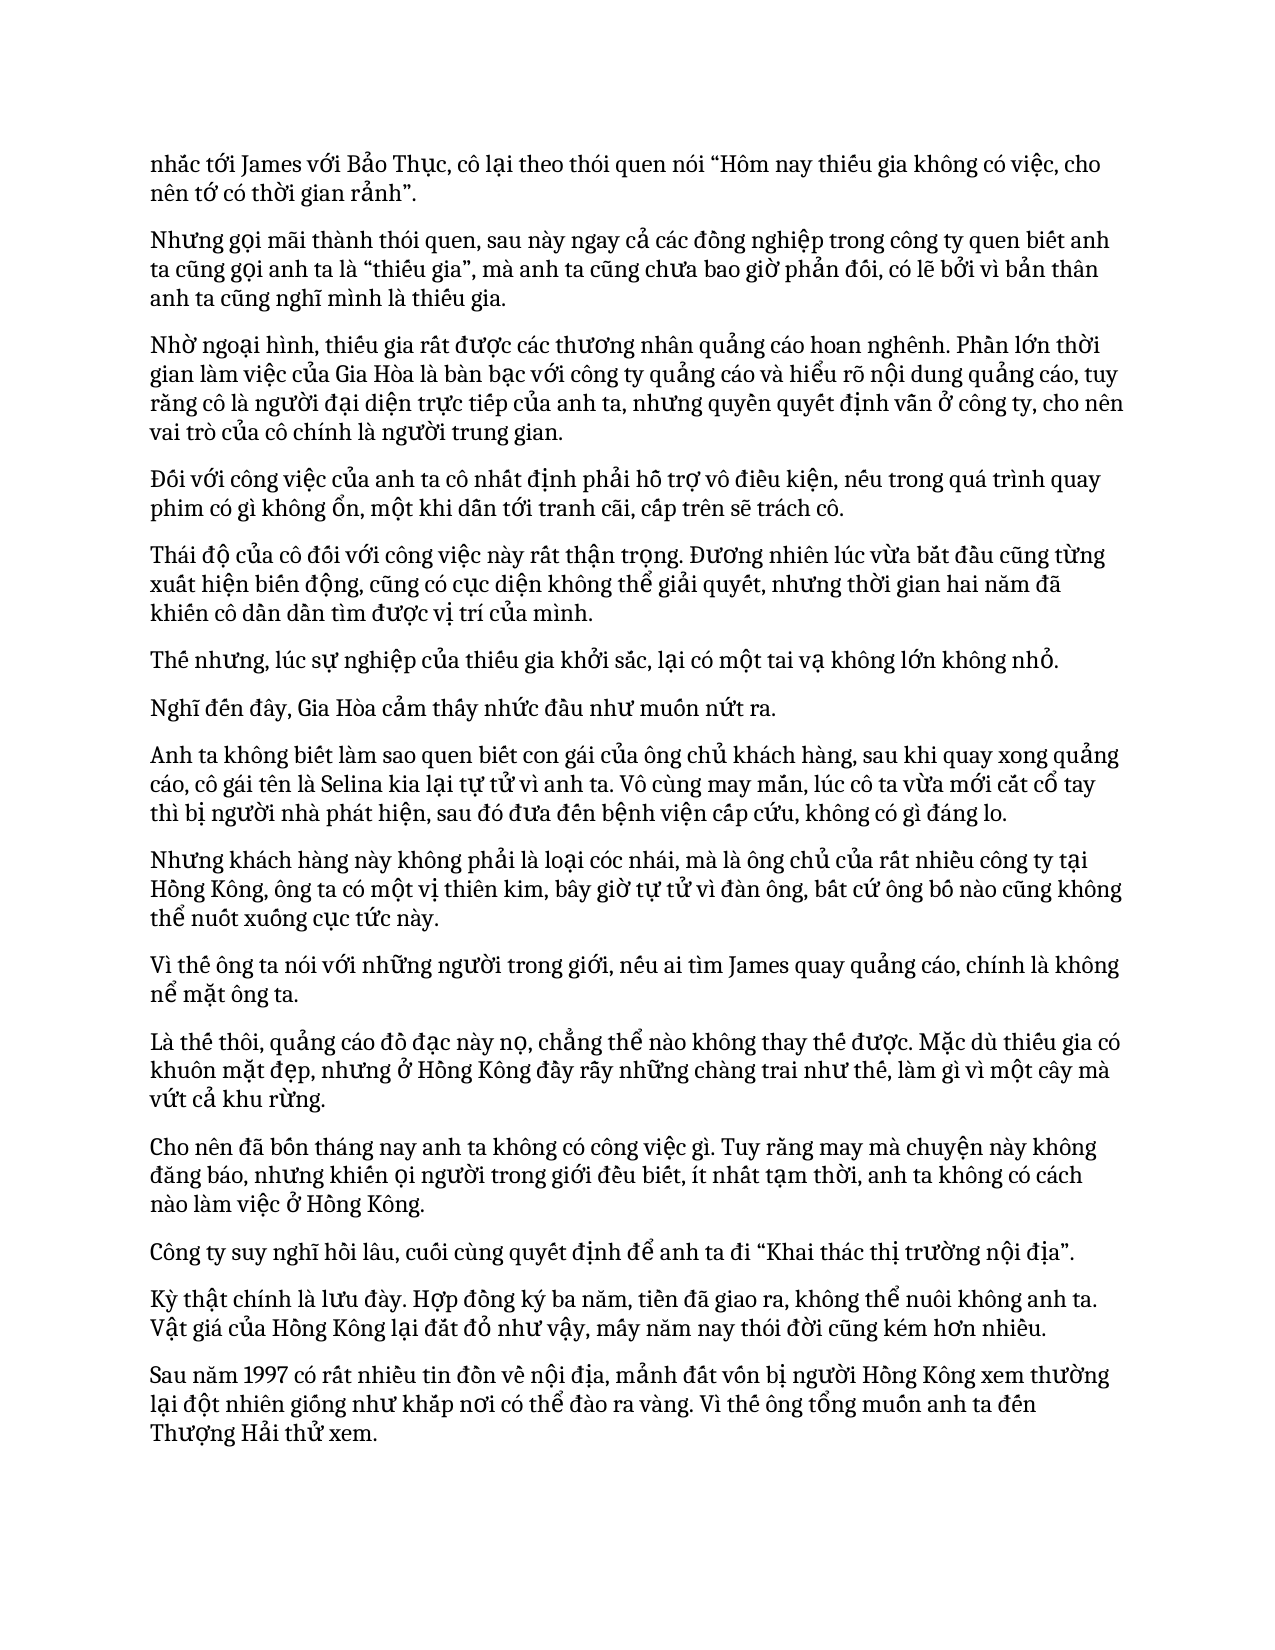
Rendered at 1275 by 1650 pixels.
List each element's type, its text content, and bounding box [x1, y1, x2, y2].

text Công ty suy nghĩ hồi lâu, cuối cùng quyết định để anh ta đi “Khai thác thị trường nội địa”. [150, 1237, 1125, 1266]
text Anh ta không biết làm sao quen biết con gái của ông chủ khách hàng, sau khi quay xong quảng cáo, cô gái tên là Selina kia lại tự tử vì anh ta. Vô cùng may mắn, lúc cô ta vừa mới cắt cổ tay thì bị người nhà phát hiện, sau đó đưa đến bệnh viện cấp cứu, không có gì đáng lo. [150, 741, 1125, 827]
text Sau năm 1997 có rất nhiều tin đồn về nội địa, mảnh đất vốn bị người Hồng Kông xem thường lại đột nhiên giống như khắp nơi có thể đào ra vàng. Vì thế ông tổng muốn anh ta đến Thượng Hải thử xem. [150, 1361, 1125, 1447]
text Là thế thôi, quảng cáo đồ đạc này nọ, chẳng thể nào không thay thế được. Mặc dù thiếu gia có khuôn mặt đẹp, nhưng ở Hồng Kông đầy rẫy những chàng trai như thế, làm gì vì một cây mà vứt cả khu rừng. [150, 1027, 1125, 1114]
text Đối với công việc của anh ta cô nhất định phải hỗ trợ vô điều kiện, nếu trong quá trình quay phim có gì không ổn, một khi dẫn tới tranh cãi, cấp trên sẽ trách cô. [150, 465, 1125, 522]
text Vì thế ông ta nói với những người trong giới, nếu ai tìm James quay quảng cáo, chính là không nể mặt ông ta. [150, 951, 1125, 1009]
text Nhờ ngoại hình, thiếu gia rất được các thương nhân quảng cáo hoan nghênh. Phần lớn thời gian làm việc của Gia Hòa là bàn bạc với công ty quảng cáo và hiểu rõ nội dung quảng cáo, tuy rằng cô là người đại diện trực tiếp của anh ta, nhưng quyền quyết định vẫn ở công ty, cho nên vai trò của cô chính là người trung gian. [150, 331, 1125, 446]
text Kỳ thật chính là lưu đày. Hợp đồng ký ba năm, tiền đã giao ra, không thể nuôi không anh ta. Vật giá của Hồng Kông lại đắt đỏ như vậy, mấy năm nay thói đời cũng kém hơn nhiều. [150, 1285, 1125, 1342]
text Nhưng gọi mãi thành thói quen, sau này ngay cả các đồng nghiệp trong công ty quen biết anh ta cũng gọi anh ta là “thiếu gia”, mà anh ta cũng chưa bao giờ phản đối, có lẽ bởi vì bản thân anh ta cũng nghĩ mình là thiếu gia. [150, 226, 1125, 312]
text Nhưng khách hàng này không phải là loại cóc nhái, mà là ông chủ của rất nhiều công ty tại Hồng Kông, ông ta có một vị thiên kim, bây giờ tự tử vì đàn ông, bất cứ ông bố nào cũng không thể nuốt xuống cục tức này. [150, 846, 1125, 932]
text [150, 150, 1125, 207]
text Thế nhưng, lúc sự nghiệp của thiếu gia khởi sắc, lại có một tai vạ không lớn không nhỏ. [150, 646, 1125, 675]
text Thái độ của cô đối với công việc này rất thận trọng. Đương nhiên lúc vừa bắt đầu cũng từng xuất hiện biến động, cũng có cục diện không thể giải quyết, nhưng thời gian hai năm đã khiến cô dần dần tìm được vị trí của mình. [150, 541, 1125, 627]
text Cho nên đã bốn tháng nay anh ta không có công việc gì. Tuy rằng may mà chuyện này không đăng báo, nhưng khiến ọi người trong giới đều biết, ít nhất tạm thời, anh ta không có cách nào làm việc ở Hồng Kông. [150, 1132, 1125, 1219]
text Nghĩ đến đây, Gia Hòa cảm thấy nhức đầu như muốn nứt ra. [150, 694, 1125, 722]
